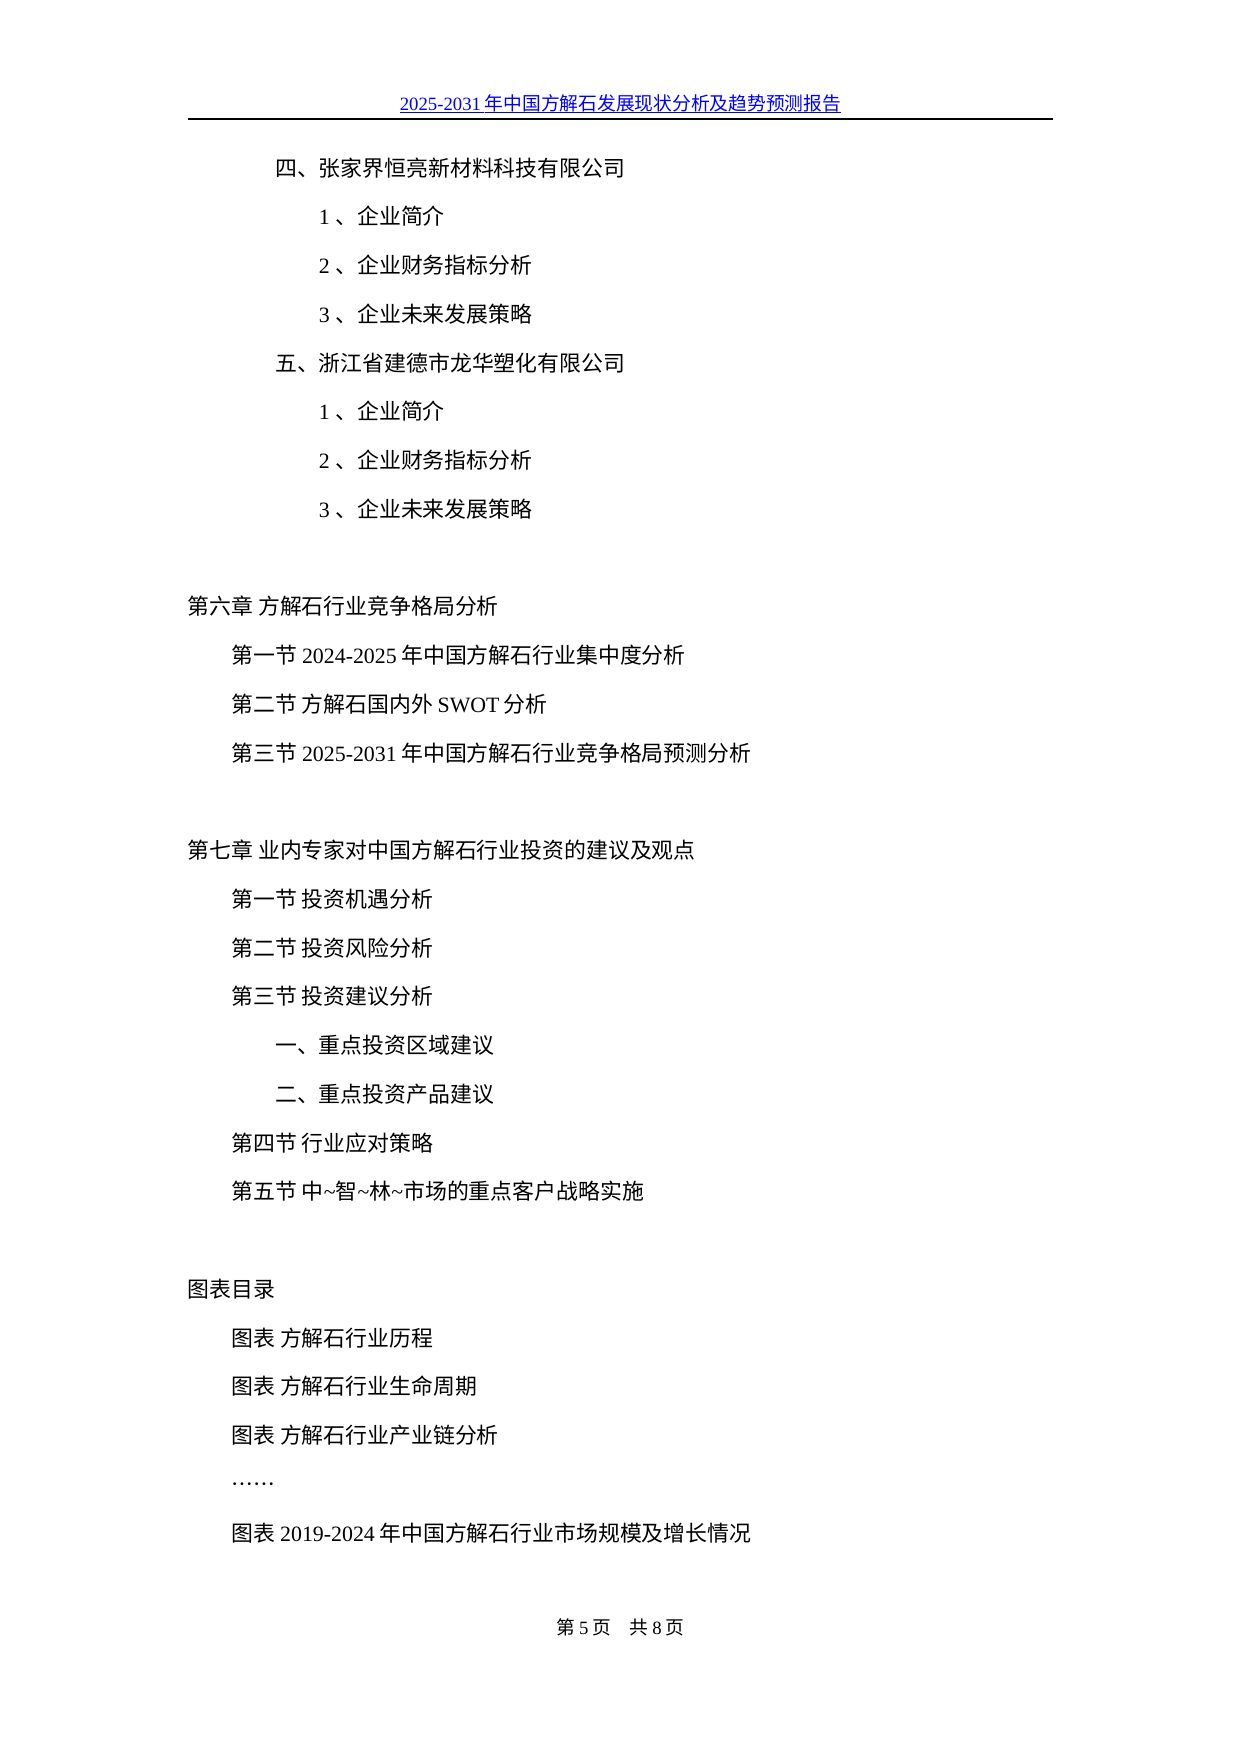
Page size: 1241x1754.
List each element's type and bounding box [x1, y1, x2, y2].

text [187, 150, 1053, 1548]
